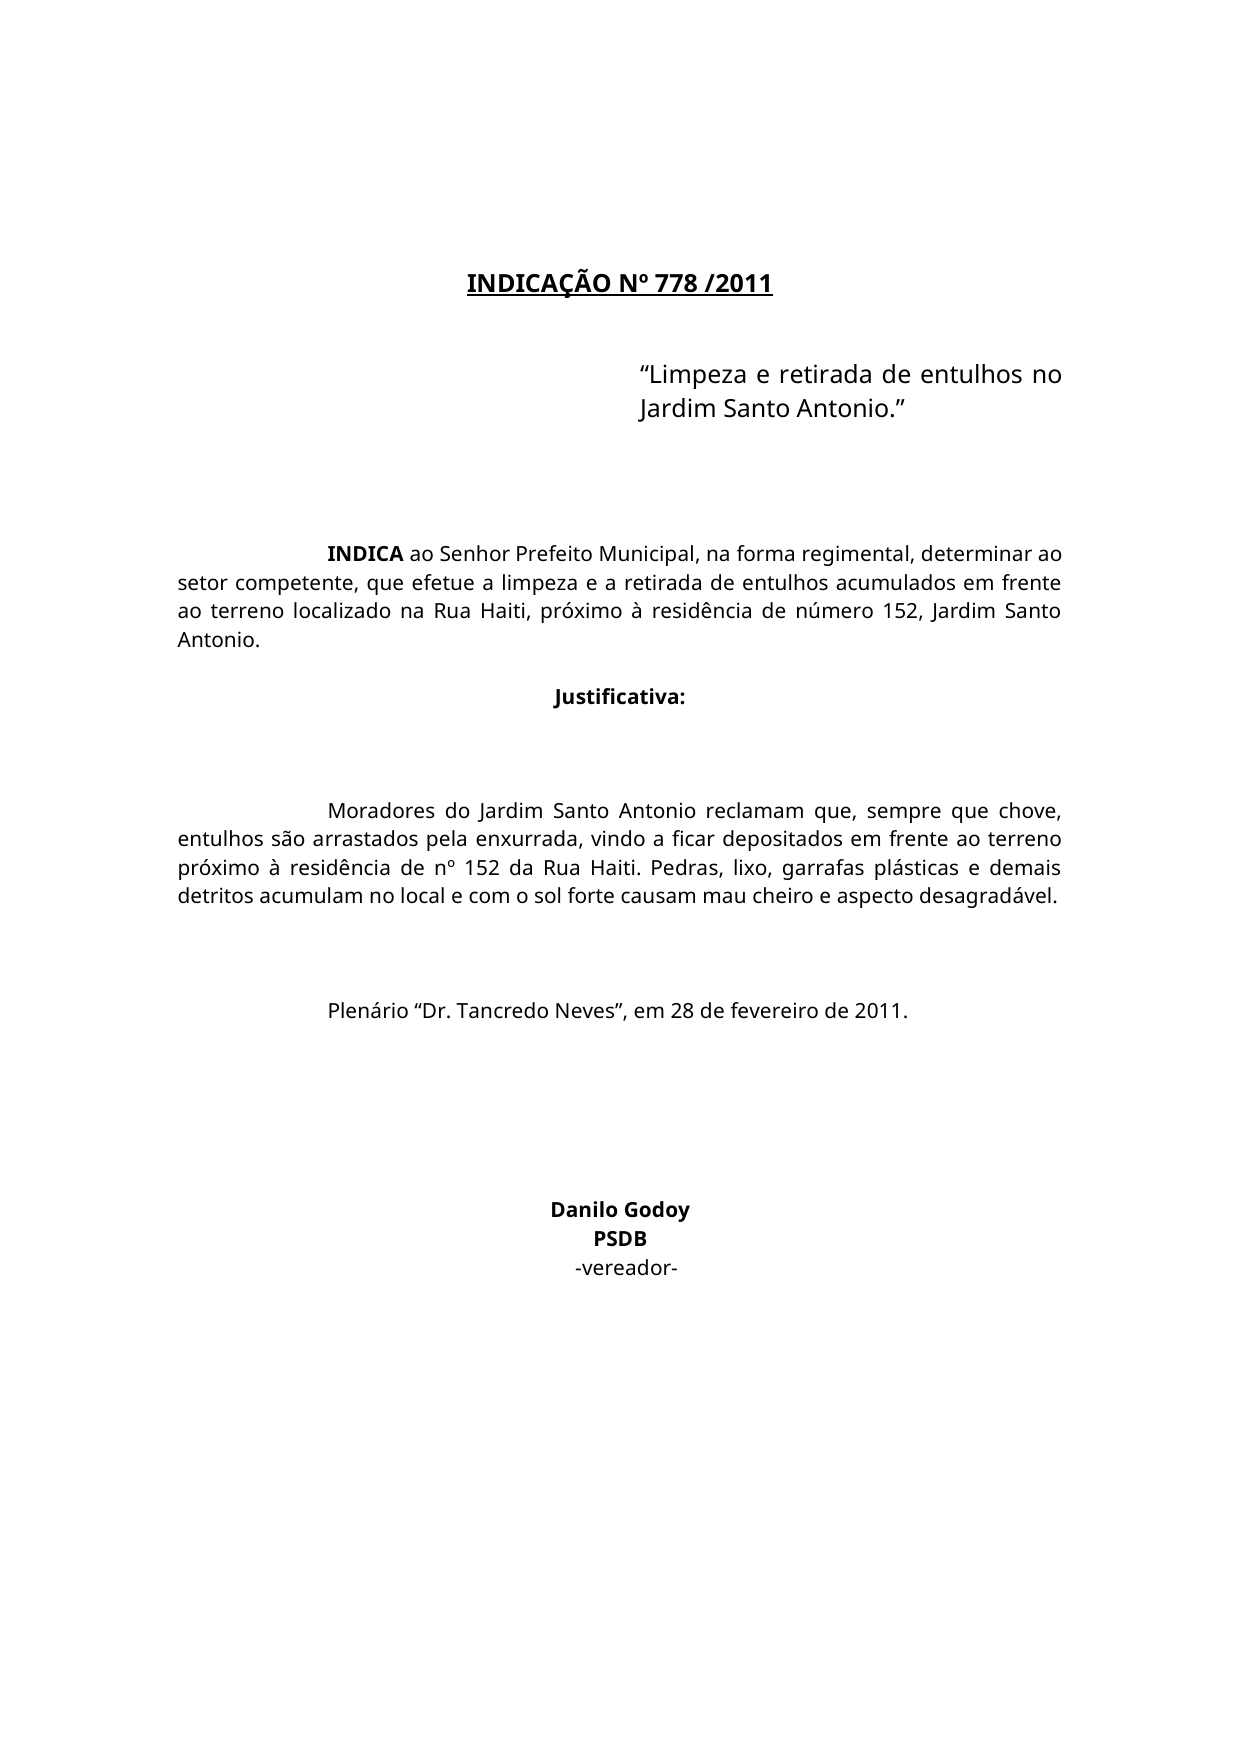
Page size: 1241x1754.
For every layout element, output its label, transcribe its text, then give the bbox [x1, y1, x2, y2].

text -vereador- [177, 1252, 1063, 1281]
text Danilo Godoy [177, 1195, 1063, 1224]
text PSDB [177, 1224, 1063, 1252]
text “Limpeza e retirada de entulhos no Jardim Santo Antonio.” [640, 357, 1063, 425]
title INDICAÇÃO Nº 778 /2011 [177, 266, 1063, 300]
text INDICA ao Senhor Prefeito Municipal, na forma regimental, determinar ao setor competente, que efetue a limpeza e a retirada de entulhos acumulados em frente ao terreno localizado na Rua Haiti, próximo à residência de número 152, Jardim Santo Antonio. [177, 539, 1063, 653]
text Plenário “Dr. Tancredo Neves”, em 28 de fevereiro de 2011. [177, 996, 1063, 1024]
text Moradores do Jardim Santo Antonio reclamam que, sempre que chove, entulhos são arrastados pela enxurrada, vindo a ficar depositados em frente ao terreno próximo à residência de nº 152 da Rua Haiti. Pedras, lixo, garrafas plásticas e demais detritos acumulam no local e com o sol forte causam mau cheiro e aspecto desagradável. [177, 796, 1063, 910]
text Justificativa: [177, 682, 1063, 710]
